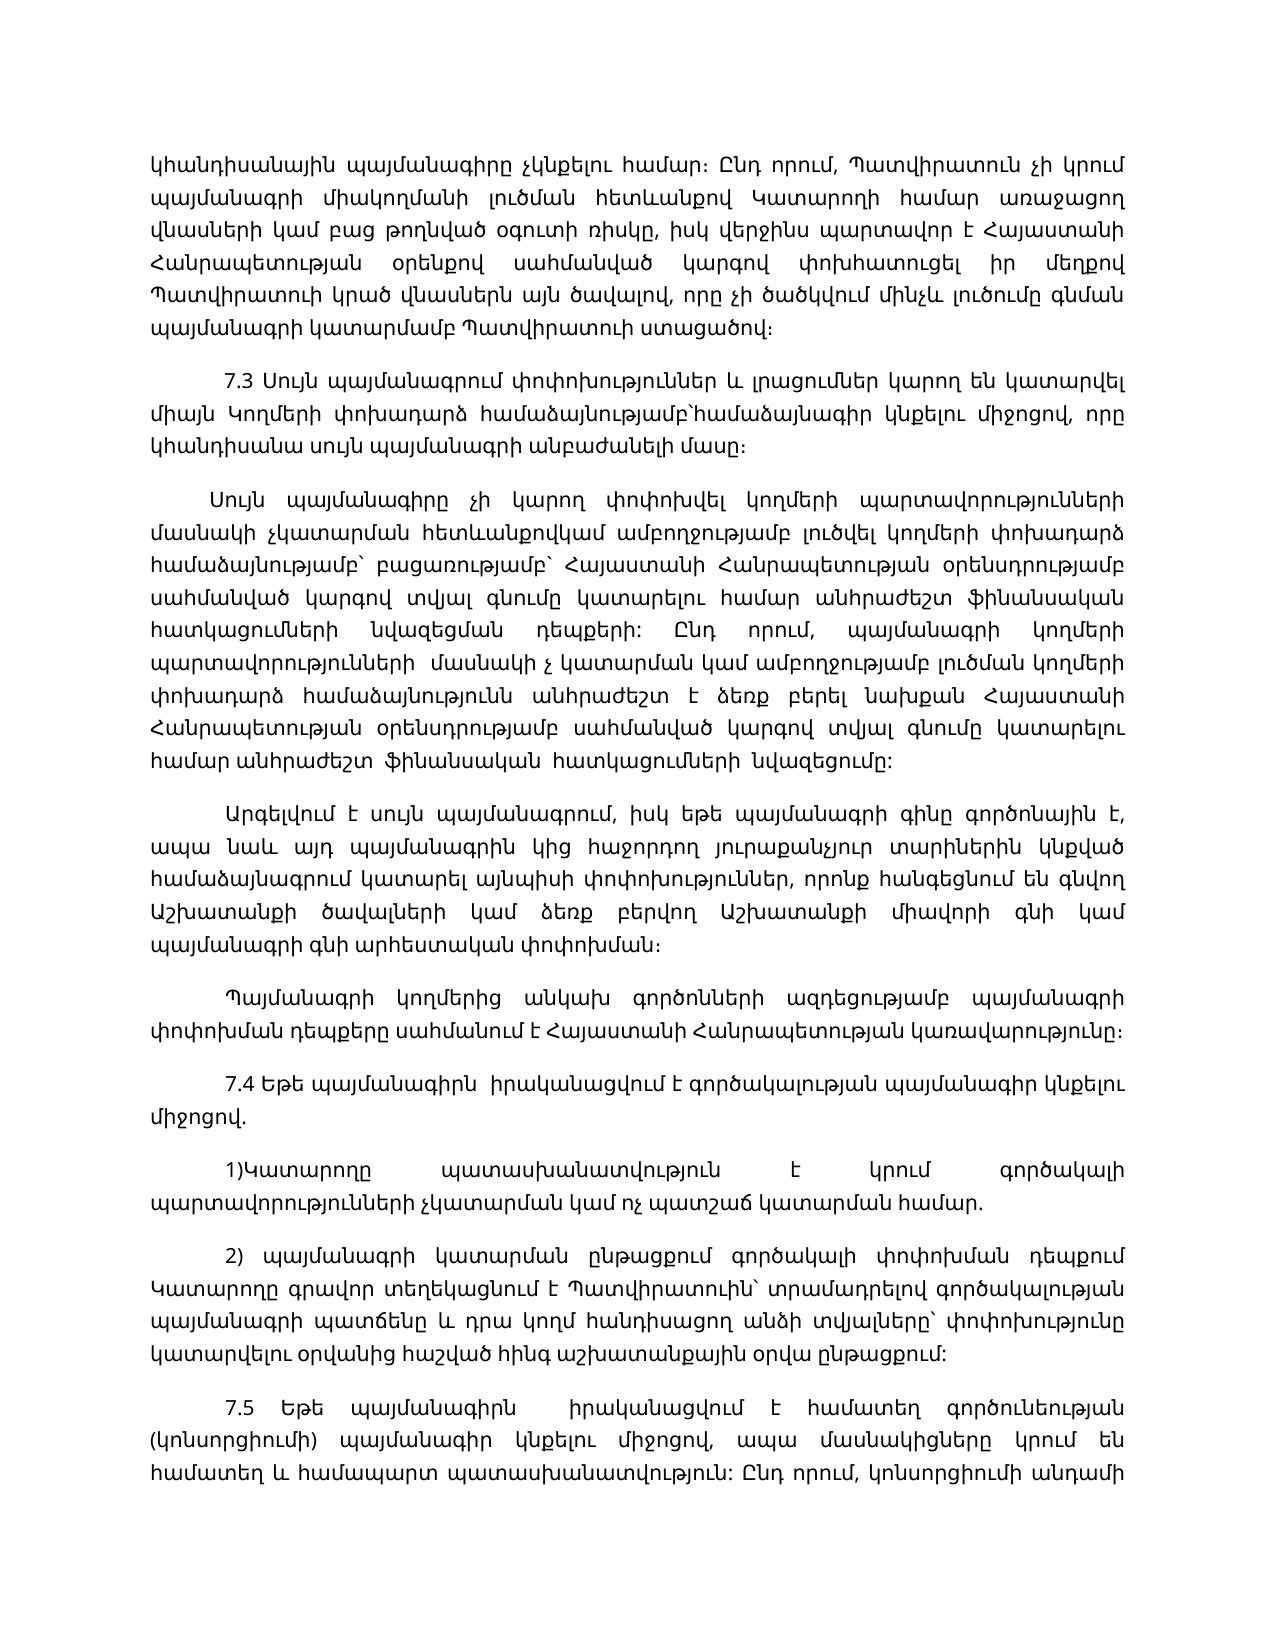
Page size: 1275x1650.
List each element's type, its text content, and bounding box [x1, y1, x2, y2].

text 2) պայմանագրի կատարման ընթացքում գործակալի փոփոխման դեպքում Կատարողը գրավոր տեղեկացնում է Պատվիրատուին՝ տրամադրելով գործակալության պայմանագրի պատճենը և դրա կողմ հանդիսացող անձի տվյալները՝ փոփոխությունը կատարվելու օրվանից հաշված հինգ աշխատանքային օրվա ընթացքում: [150, 1241, 1125, 1368]
text 1)Կատարողը պատասխանատվություն է կրում գործակալի պարտավորությունների չկատարման կամ ոչ պատշաճ կատարման համար. [150, 1155, 1125, 1216]
text 7.4 Եթե պայմանագիրն իրականացվում է գործակալության պայմանագիր կնքելու միջոցով. [150, 1069, 1125, 1130]
text Սույն պայմանագիրը չի կարող փոփոխվել կողմերի պարտավորությունների մասնակի չկատարման հետևանքովկամ ամբողջությամբ լուծվել կողմերի փոխադարձ համաձայնությամբ՝ բացառությամբ` Հայաստանի Հանրապետության օրենսդրությամբ սահմանված կարգով տվյալ գնումը կատարելու համար անհրաժեշտ ֆինանսական հատկացումների նվազեցման դեպքերի: Ընդ որում, պայմանագրի կողմերի պարտավորությունների մասնակի չ կատարման կամ ամբողջությամբ լուծման կողմերի փոխադարձ համաձայնությունն անհրաժեշտ է ձեռք բերել նախքան Հայաստանի Հանրապետության օրենսդրությամբ սահմանված կարգով տվյալ գնումը կատարելու համար անհրաժեշտ ֆինանսական հատկացումների նվազեցումը: [150, 485, 1125, 774]
text 7.3 Սույն պայմանագրում փոփոխություններ և լրացումներ կարող են կատարվել միայն Կողմերի փոխադարձ համաձայնությամբ՝համաձայնագիր կնքելու միջոցով, որը կհանդիսանա սույն պայմանագրի անբաժանելի մասը։ [150, 366, 1125, 460]
text Արգելվում է սույն պայմանագրում, իսկ եթե պայմանագրի գինը գործոնային է, ապա նաև այդ պայմանագրին կից հաջորդող յուրաքանչյուր տարիներին կնքված համաձայնագրում կատարել այնպիսի փոփոխություններ, որոնք հանգեցնում են գնվող Աշխատանքի ծավալների կամ ձեռք բերվող Աշխատանքի միավորի գնի կամ պայմանագրի գնի արհեստական փոփոխման։ [150, 799, 1125, 958]
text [150, 1393, 1125, 1486]
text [150, 150, 1125, 341]
text Պայմանագրի կողմերից անկախ գործոնների ազդեցությամբ պայմանագրի փոփոխման դեպքերը սահմանում է Հայաստանի Հանրապետության կառավարությունը։ [150, 983, 1125, 1044]
